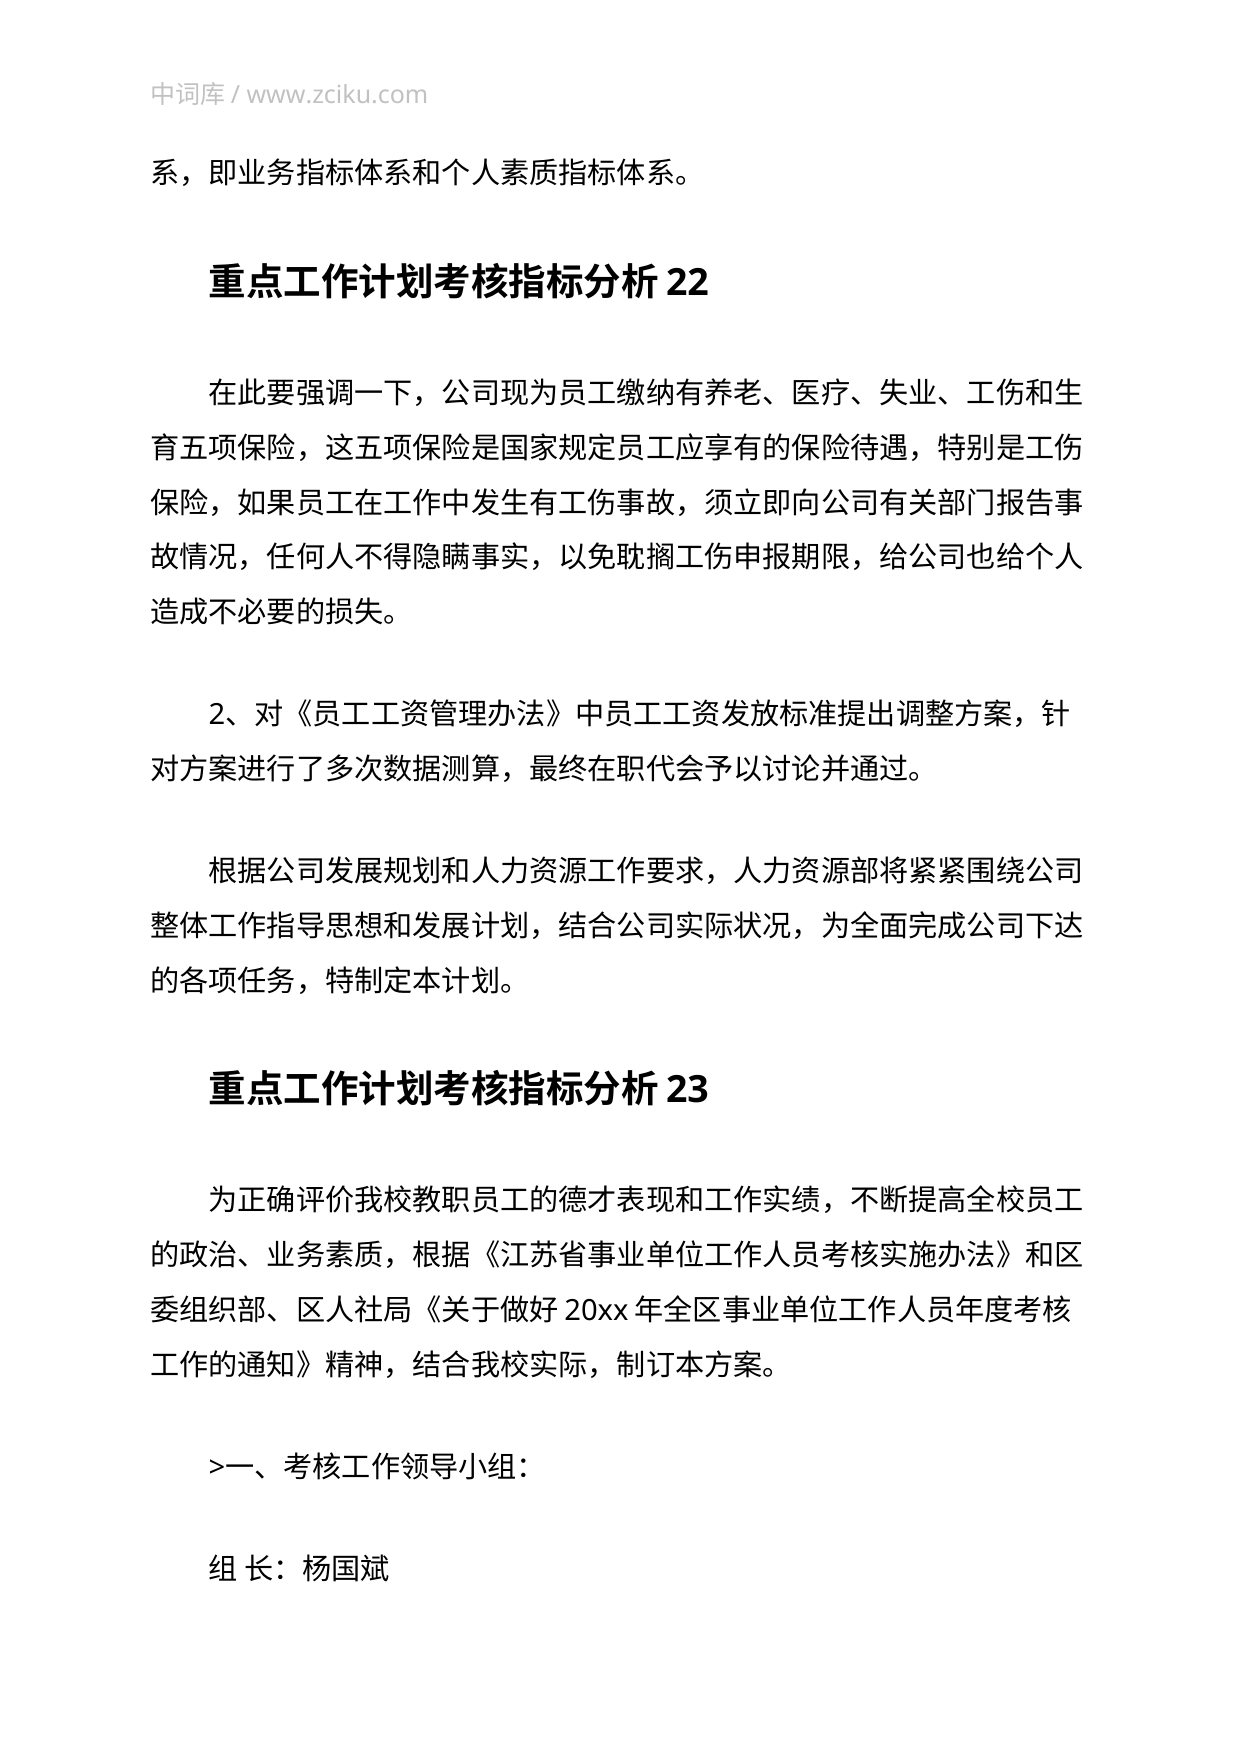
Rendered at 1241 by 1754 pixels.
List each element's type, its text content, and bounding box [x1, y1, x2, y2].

text 重点工作计划考核指标分析22 [150, 252, 1090, 306]
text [150, 150, 1090, 192]
text >一、考核工作领导小组： [150, 1443, 1090, 1486]
text 根据公司发展规划和人力资源工作要求，人力资源部将紧紧围绕公司整体工作指导思想和发展计划，结合公司实际状况，为全面完成公司下达的各项任务，特制定本计划。 [150, 847, 1090, 999]
text 在此要强调一下，公司现为员工缴纳有养老、医疗、失业、工伤和生育五项保险，这五项保险是国家规定员工应享有的保险待遇，特别是工伤保险，如果员工在工作中发生有工伤事故，须立即向公司有关部门报告事故情况，任何人不得隐瞒事实，以免耽搁工伤申报期限，给公司也给个人造成不必要的损失。 [150, 369, 1090, 631]
text 组 长：杨国斌 [150, 1545, 1090, 1587]
text 为正确评价我校教职员工的德才表现和工作实绩，不断提高全校员工的政治、业务素质，根据《江苏省事业单位工作人员考核实施办法》和区委组织部、区人社局《关于做好20xx年全区事业单位工作人员年度考核工作的通知》精神，结合我校实际，制订本方案。 [150, 1177, 1090, 1384]
text 2、对《员工工资管理办法》中员工工资发放标准提出调整方案，针对方案进行了多次数据测算，最终在职代会予以讨论并通过。 [150, 691, 1090, 788]
text 重点工作计划考核指标分析23 [150, 1059, 1090, 1113]
